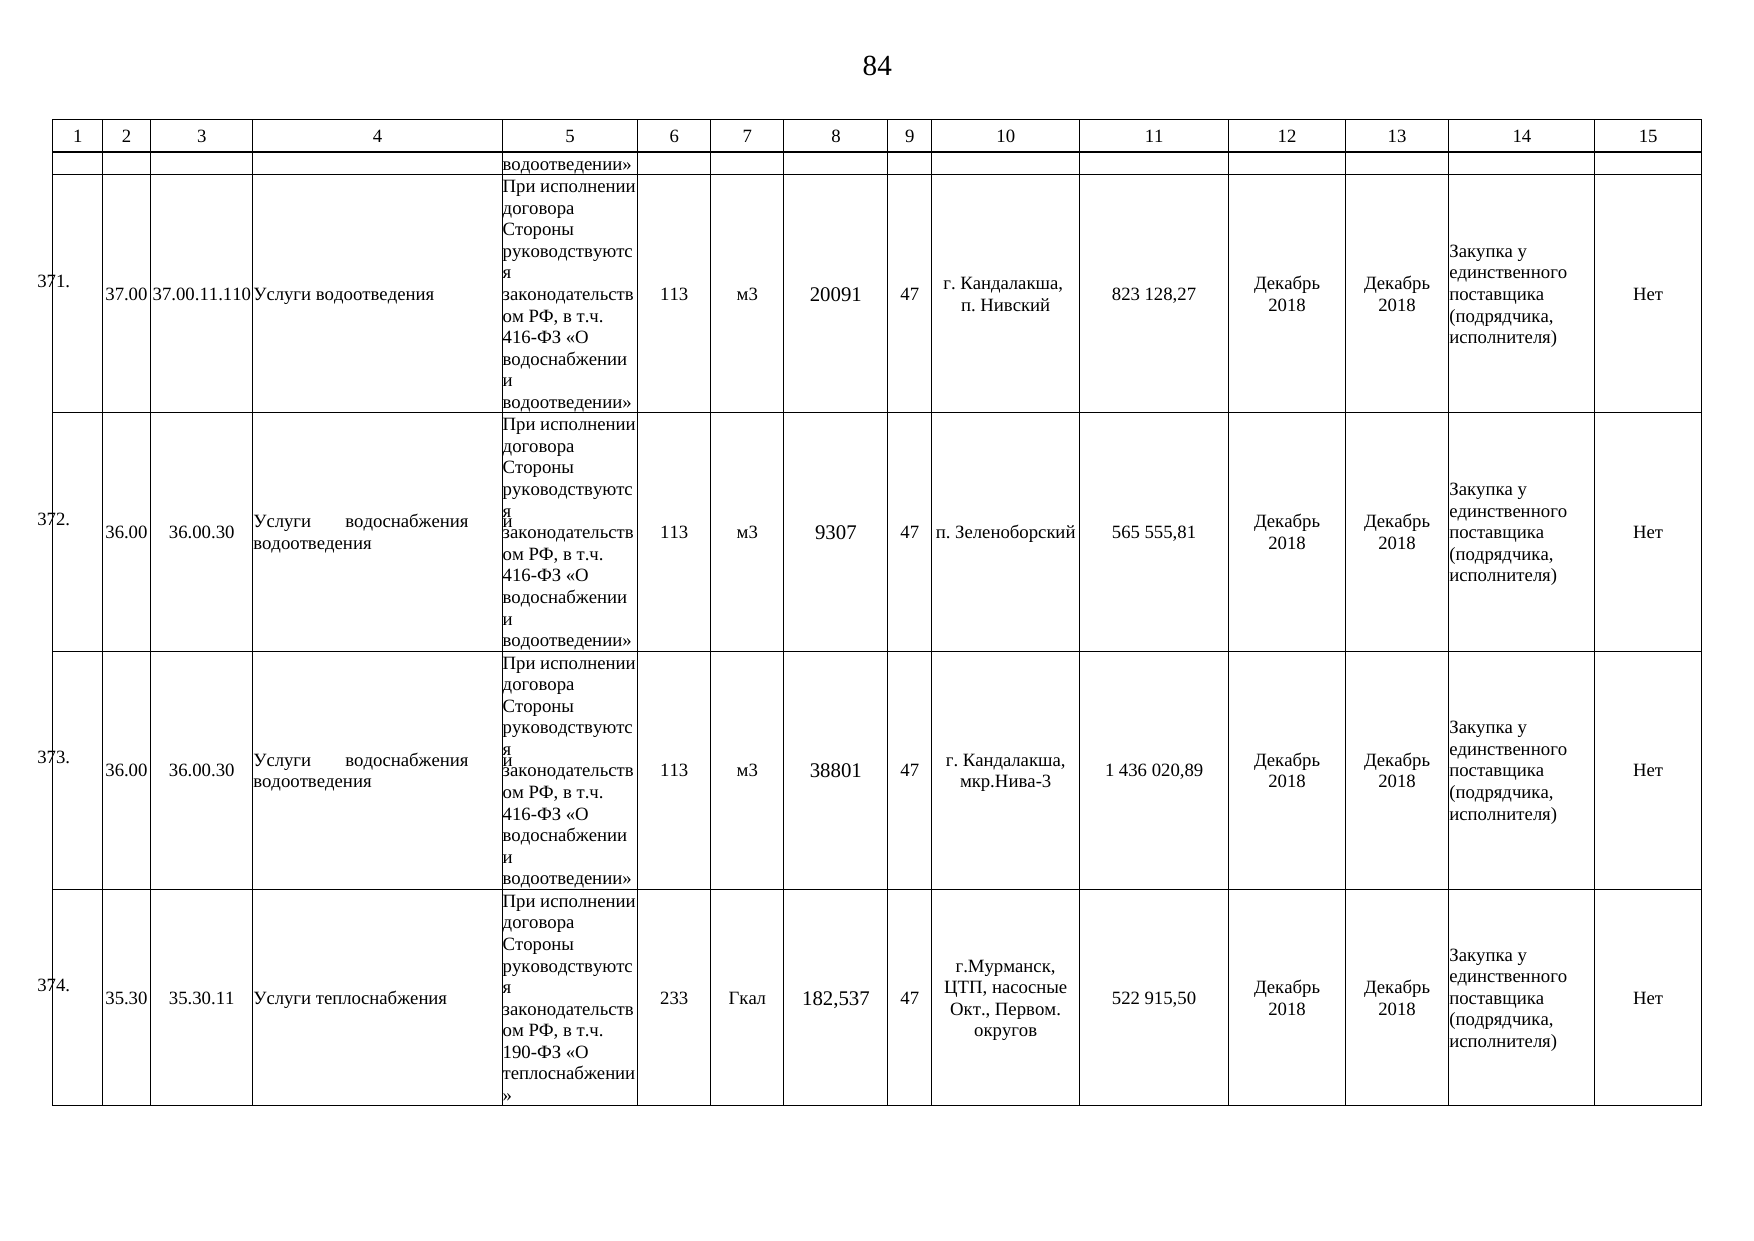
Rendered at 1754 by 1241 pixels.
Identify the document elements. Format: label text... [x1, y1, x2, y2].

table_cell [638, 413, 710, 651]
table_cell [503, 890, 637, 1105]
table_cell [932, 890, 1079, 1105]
table_header 3 [151, 120, 252, 151]
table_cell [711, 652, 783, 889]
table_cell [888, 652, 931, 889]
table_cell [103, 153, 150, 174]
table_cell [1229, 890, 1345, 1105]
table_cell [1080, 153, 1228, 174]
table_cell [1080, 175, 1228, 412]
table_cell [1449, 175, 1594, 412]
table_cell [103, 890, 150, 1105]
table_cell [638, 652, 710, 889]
table_header 5 [503, 120, 637, 151]
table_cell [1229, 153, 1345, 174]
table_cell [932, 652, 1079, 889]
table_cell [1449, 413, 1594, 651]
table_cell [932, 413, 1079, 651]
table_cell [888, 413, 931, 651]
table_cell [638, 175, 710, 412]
table_header 12 [1229, 120, 1345, 151]
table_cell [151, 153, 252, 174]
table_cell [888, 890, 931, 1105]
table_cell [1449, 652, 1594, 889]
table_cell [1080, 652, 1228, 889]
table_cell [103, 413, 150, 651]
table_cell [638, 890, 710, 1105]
table_header 1 [53, 120, 102, 151]
table_header 6 [638, 120, 710, 151]
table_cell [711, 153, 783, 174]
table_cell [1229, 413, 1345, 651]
table_header 9 [888, 120, 931, 151]
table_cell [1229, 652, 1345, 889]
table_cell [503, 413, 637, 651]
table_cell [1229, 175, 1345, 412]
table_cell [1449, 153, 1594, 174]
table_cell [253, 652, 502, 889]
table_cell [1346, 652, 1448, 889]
table_header 11 [1080, 120, 1228, 151]
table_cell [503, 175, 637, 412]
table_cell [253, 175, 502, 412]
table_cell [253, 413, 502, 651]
table_header 13 [1346, 120, 1448, 151]
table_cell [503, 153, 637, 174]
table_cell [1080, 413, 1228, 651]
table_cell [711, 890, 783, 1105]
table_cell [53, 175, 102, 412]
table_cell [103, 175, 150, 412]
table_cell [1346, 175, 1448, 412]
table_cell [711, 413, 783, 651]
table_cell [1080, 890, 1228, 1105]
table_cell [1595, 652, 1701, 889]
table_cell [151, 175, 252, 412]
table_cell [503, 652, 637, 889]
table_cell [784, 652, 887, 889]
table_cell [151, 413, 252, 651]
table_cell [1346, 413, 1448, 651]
table_header 15 [1595, 120, 1701, 151]
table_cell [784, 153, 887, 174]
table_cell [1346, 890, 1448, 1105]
table_header 10 [932, 120, 1079, 151]
table_header 7 [711, 120, 783, 151]
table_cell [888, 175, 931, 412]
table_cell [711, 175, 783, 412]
table_header 8 [784, 120, 887, 151]
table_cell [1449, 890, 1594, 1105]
table_header 14 [1449, 120, 1594, 151]
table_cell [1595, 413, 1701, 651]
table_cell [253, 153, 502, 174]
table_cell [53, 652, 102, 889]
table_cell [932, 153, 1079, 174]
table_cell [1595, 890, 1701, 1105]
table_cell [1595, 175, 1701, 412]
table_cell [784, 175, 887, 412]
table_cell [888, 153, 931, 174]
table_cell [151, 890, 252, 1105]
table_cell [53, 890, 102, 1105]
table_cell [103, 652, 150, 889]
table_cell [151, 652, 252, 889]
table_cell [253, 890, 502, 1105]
table_header 2 [103, 120, 150, 151]
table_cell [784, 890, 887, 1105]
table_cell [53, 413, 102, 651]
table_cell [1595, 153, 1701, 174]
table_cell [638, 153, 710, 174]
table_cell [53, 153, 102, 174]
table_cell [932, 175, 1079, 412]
table_header 4 [253, 120, 502, 151]
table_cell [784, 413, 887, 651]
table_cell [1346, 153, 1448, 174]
